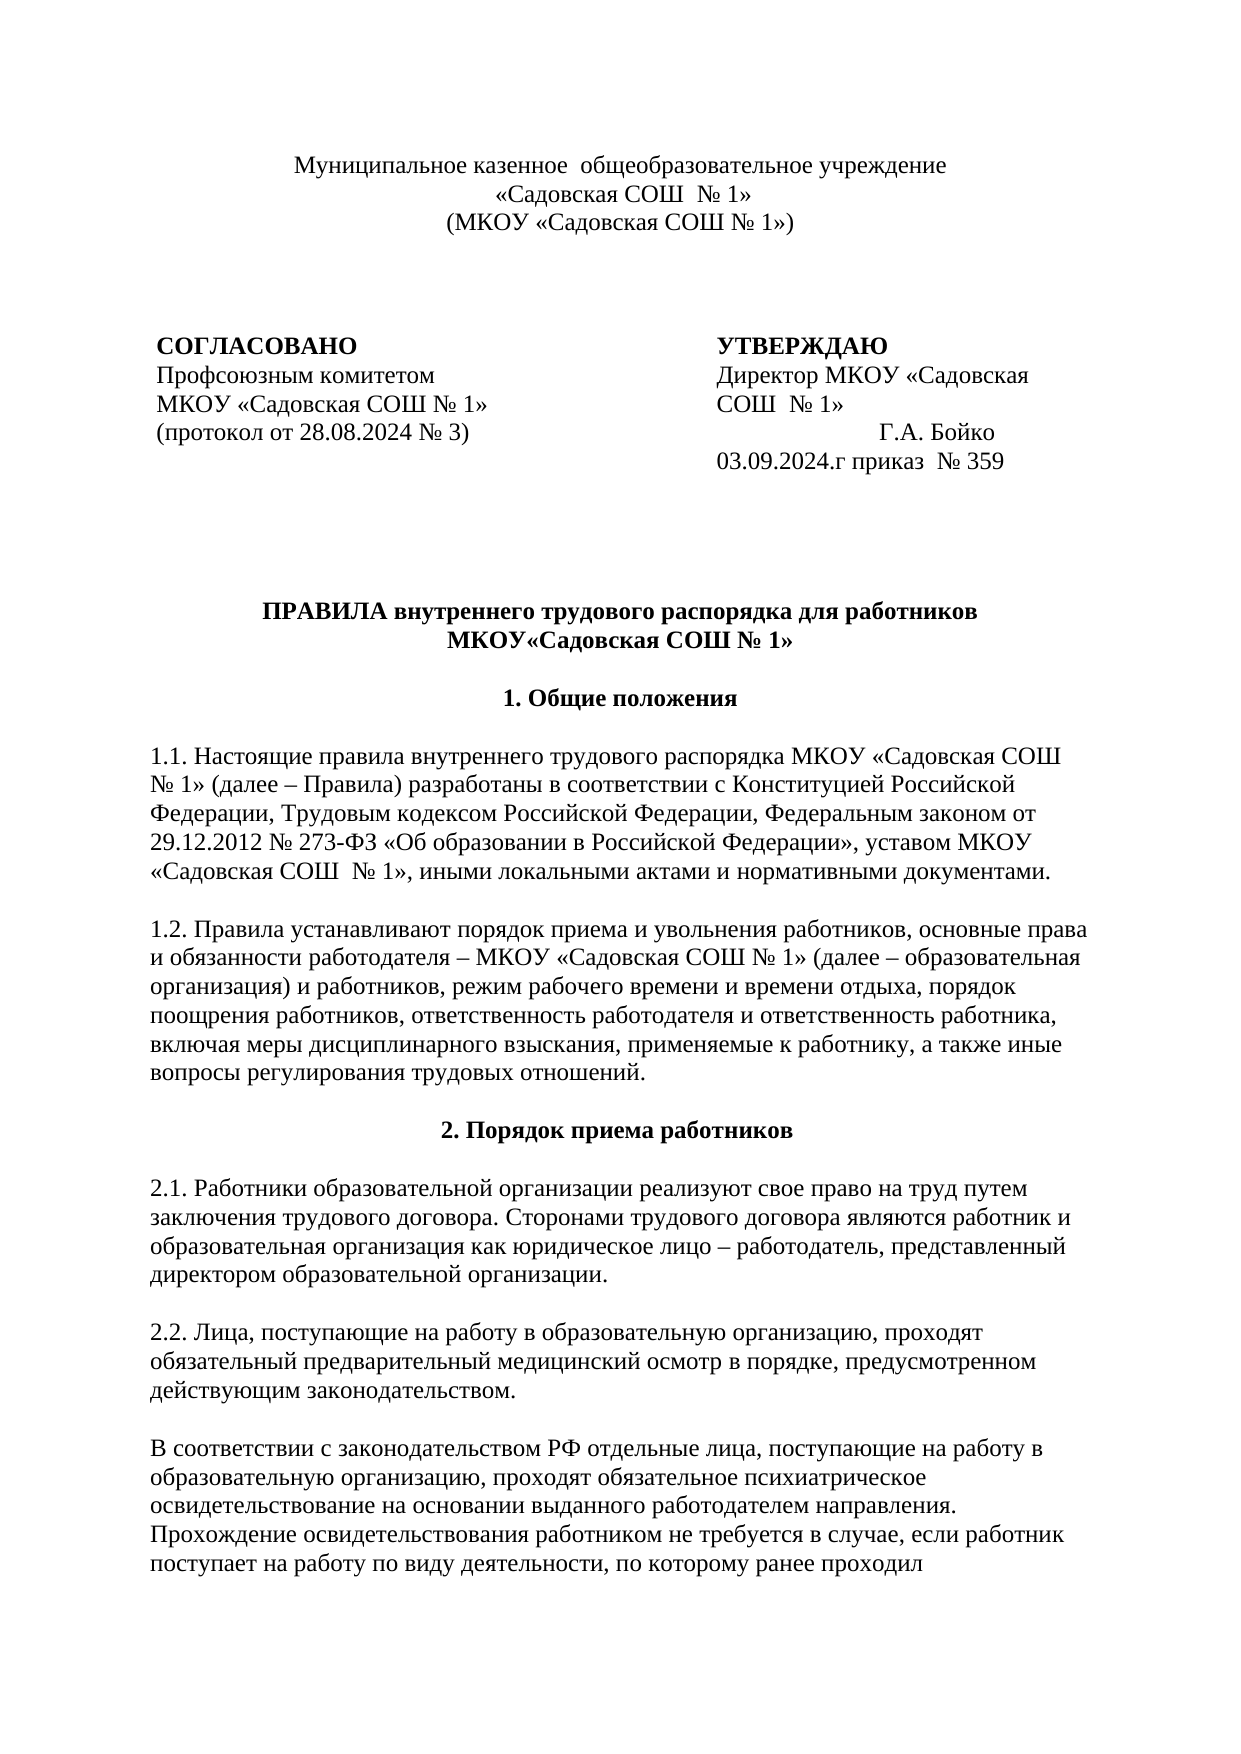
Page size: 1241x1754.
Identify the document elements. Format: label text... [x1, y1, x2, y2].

text 2.2. Лица, поступающие на работу в образовательную организацию, проходят обязательный предварительный медицинский осмотр в порядке, предусмотренном действующим законодательством. [150, 1317, 1090, 1404]
table_header УТВЕРЖДАЮ Директор МКОУ «Садовская СОШ № 1» Г.А. Бойко 03.09.2024.г приказ № 359 [709, 323, 1089, 483]
text 2.1. Работники образовательной организации реализуют свое право на труд путем заключения трудового договора. Сторонами трудового договора являются работник и образовательная организация как юридическое лицо – работодатель, представленный директором образовательной организации. [150, 1173, 1090, 1288]
text 2. Порядок приема работников [150, 1115, 1090, 1144]
table_header СОГЛАСОВАНО Профсоюзным комитетом МКОУ «Садовская СОШ № 1» (протокол от 28.08.2024 № 3) [149, 323, 709, 483]
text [150, 1433, 1090, 1577]
text 1.2. Правила устанавливают порядок приема и увольнения работников, основные права и обязанности работодателя – МКОУ «Садовская СОШ № 1» (далее – образовательная организация) и работников, режим рабочего времени и времени отдыха, порядок поощрения работников, ответственность работодателя и ответственность работника, включая меры дисциплинарного взыскания, применяемые к работнику, а также иные вопросы регулирования трудовых отношений. [150, 914, 1090, 1086]
text 1.1. Настоящие правила внутреннего трудового распорядка МКОУ «Садовская СОШ № 1» (далее – Правила) разработаны в соответствии с Конституцией Российской Федерации, Трудовым кодексом Российской Федерации, Федеральным законом от 29.12.2012 № 273-ФЗ «Об образовании в Российской Федерации», уставом МКОУ «Садовская СОШ № 1», иными локальными актами и нормативными документами. [150, 741, 1090, 884]
text 1. Общие положения [150, 683, 1090, 712]
text Муниципальное казенное общеобразовательное учреждение «Садовская СОШ № 1» (МКОУ «Садовская СОШ № 1») [150, 150, 1090, 236]
text ПРАВИЛА внутреннего трудового распорядка для работников МКОУ«Садовская СОШ № 1» [150, 570, 1090, 654]
